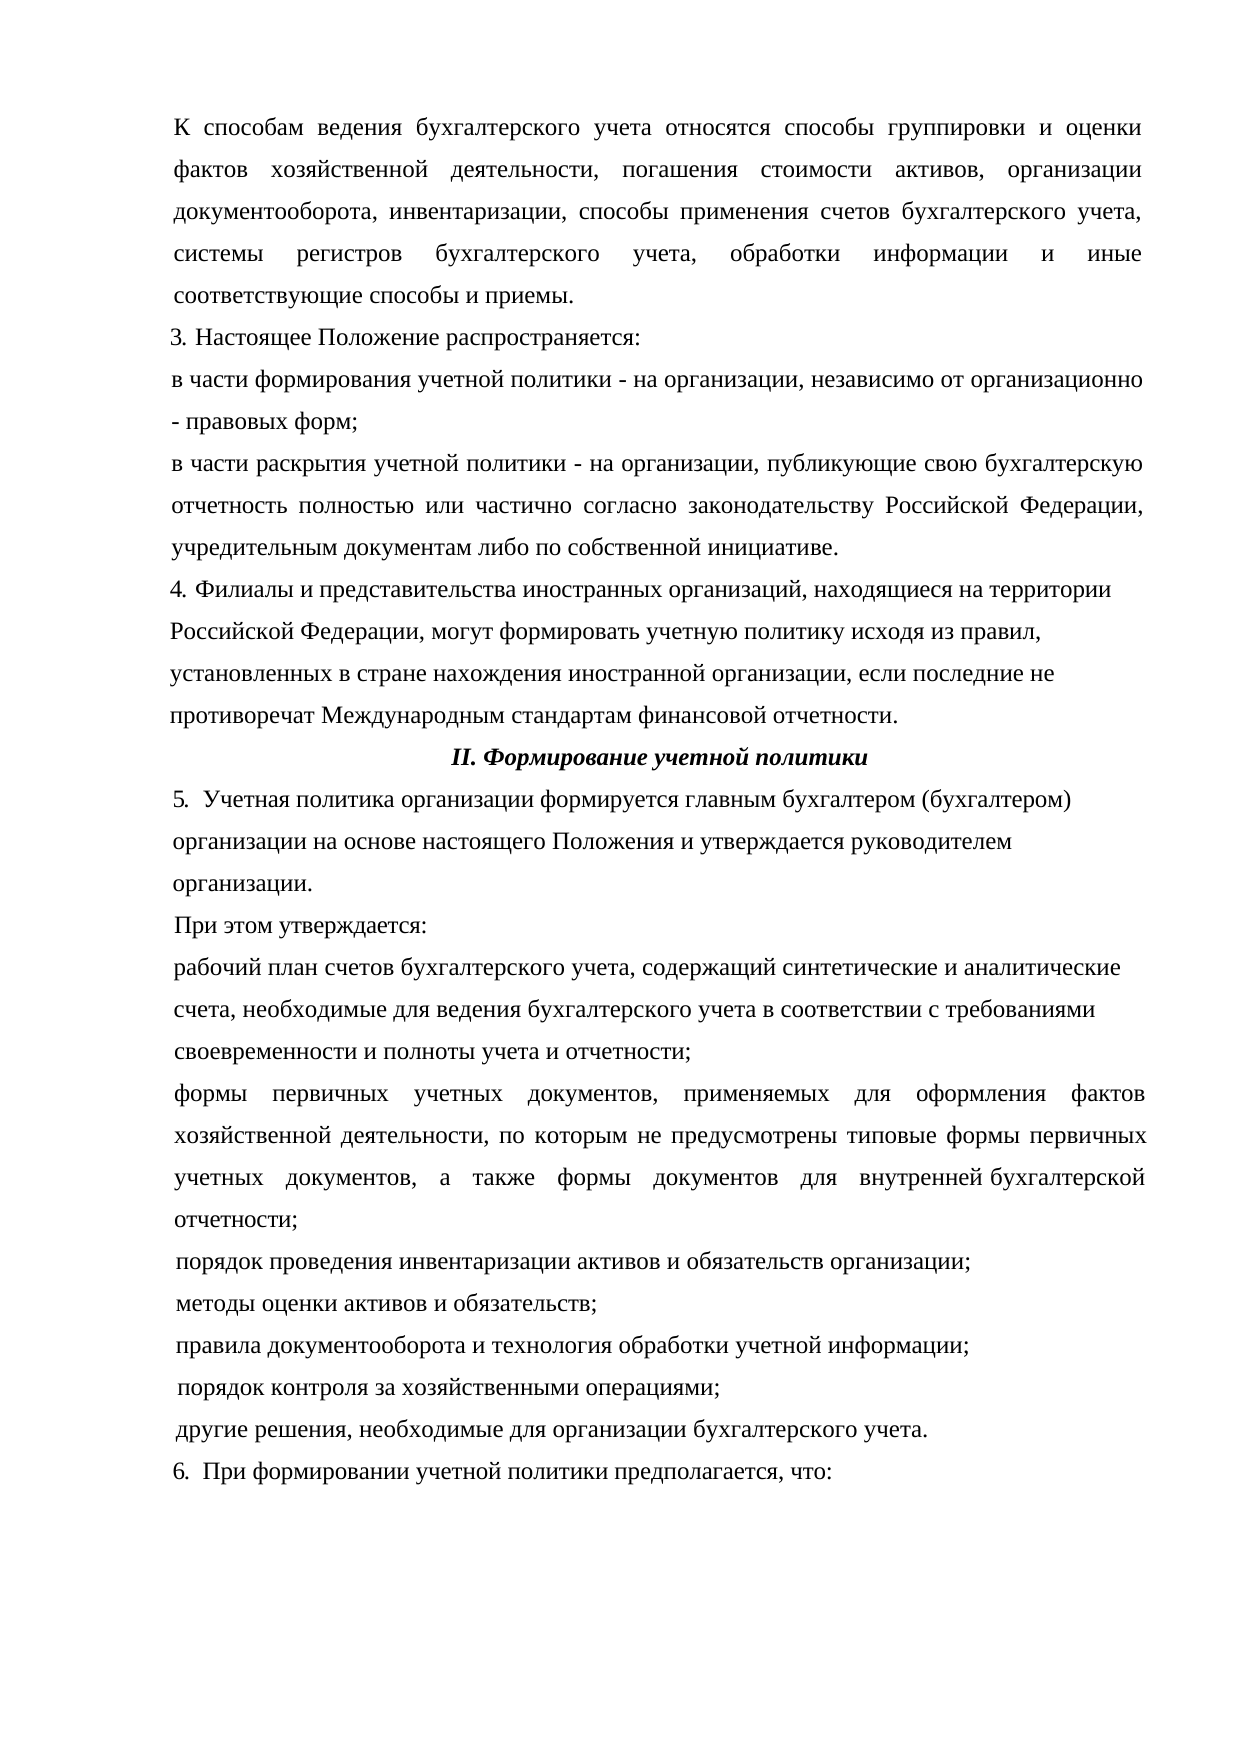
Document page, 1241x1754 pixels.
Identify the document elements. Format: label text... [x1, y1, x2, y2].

text другие решения, необходимые для организации бухгалтерского учета. [176, 1404, 1148, 1446]
text II. Формирование учетной политики [172, 732, 1148, 774]
text в части раскрытия учетной политики - на организации, публикующие свою бухгалтерскую отчетность полностью или частично согласно законодательству Российской Федерации, учредительным документам либо по собственной инициативе. [171, 438, 1144, 564]
text 5. Учетная политика организации формируется главным бухгалтером (бухгалтером) организации на основе настоящего Положения и утверждается руководителем организации. [172, 774, 1146, 899]
text 6. При формировании учетной политики предполагается, что: [172, 1446, 1148, 1488]
text При этом утверждается: [174, 900, 1148, 942]
text методы оценки активов и обязательств; [176, 1278, 1148, 1320]
text счета, необходимые для ведения бухгалтерского учета в соответствии с требованиями [173, 984, 1148, 1026]
text в части формирования учетной политики - на организации, независимо от организационно - правовых форм; [171, 354, 1144, 438]
text рабочий план счетов бухгалтерского учета, содержащий синтетические и аналитические [173, 942, 1148, 984]
text 4. Филиалы и представительства иностранных организаций, находящиеся на территории Российской Федерации, могут формировать учетную политику исходя из правил, установленных в стране нахождения иностранной организации, если последние не противоречат Международным стандартам финансовой отчетности. [169, 564, 1146, 732]
text правила документооборота и технология обработки учетной информации; [176, 1320, 1148, 1362]
text своевременности и полноты учета и отчетности; [174, 1026, 1148, 1068]
text К способам ведения бухгалтерского учета относятся способы группировки и оценки фактов хозяйственной деятельности, погашения стоимости активов, организации документооборота, инвентаризации, способы применения счетов бухгалтерского учета, системы регистров бухгалтерского учета, обработки информации и иные соответствующие способы и приемы. [173, 102, 1143, 312]
text порядок проведения инвентаризации активов и обязательств организации; [176, 1236, 1148, 1278]
text формы первичных учетных документов, применяемых для оформления фактов хозяйственной деятельности, по которым не предусмотрены типовые формы первичных учетных документов, а также формы документов для внутренней бухгалтерской отчетности; [174, 1068, 1148, 1236]
text порядок контроля за хозяйственными операциями; [177, 1362, 1148, 1404]
text 3. Настоящее Положение распространяется: [169, 312, 1148, 354]
